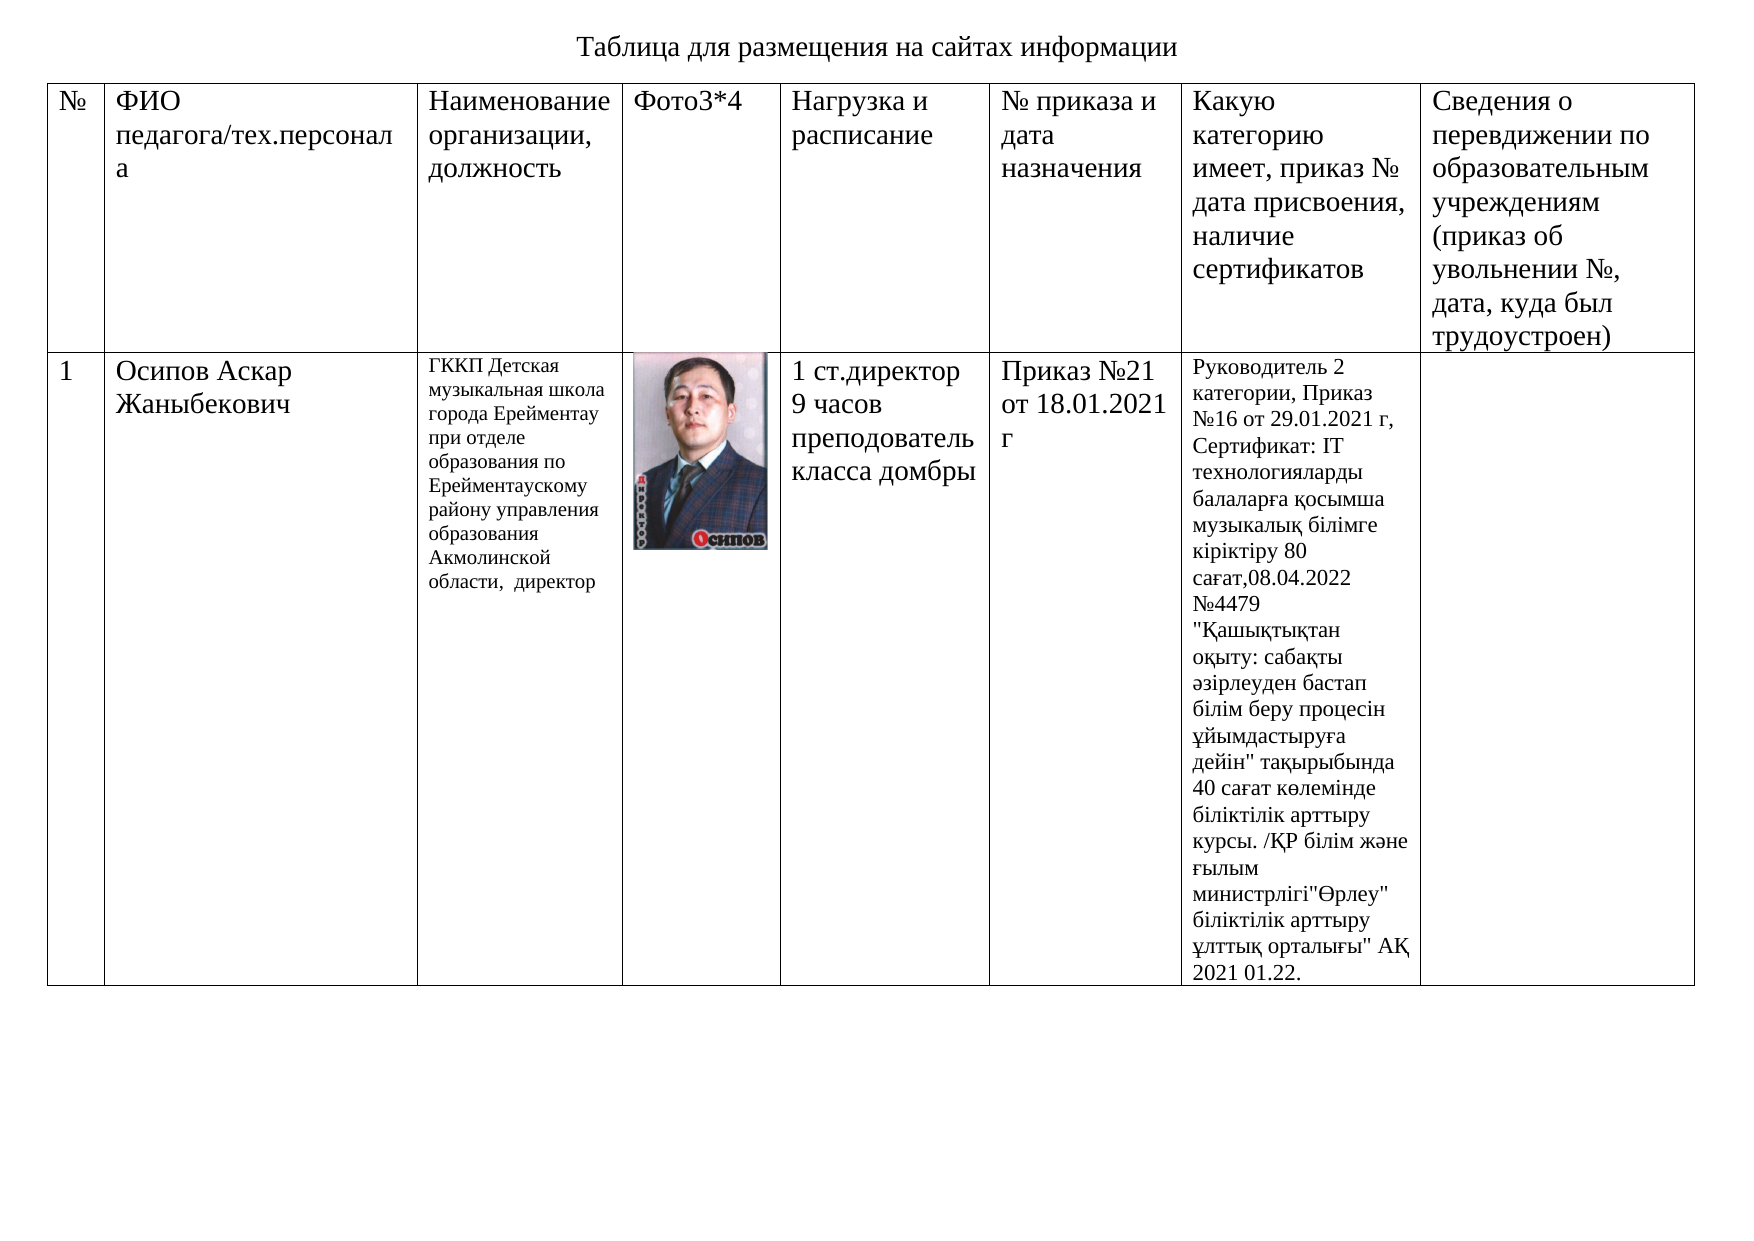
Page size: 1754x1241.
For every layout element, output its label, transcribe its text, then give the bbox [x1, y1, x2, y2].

table_header Какую категорию имеет, приказ № дата присвоения, наличие сертификатов [1182, 84, 1420, 352]
table_header Наименование организации, должность [418, 84, 622, 352]
text Таблица для размещения на сайтах информации [118, 29, 1636, 63]
table_cell [1421, 353, 1694, 985]
table_cell Руководитель 2 категории, Приказ №16 от 29.01.2021 г, Сертификат: IT технологияларды балаларға қосымша музыкалық білімге кіріктіру 80 сағат,08.04.2022 №4479 "Қашықтықтан оқыту: сабақты әзірлеуден бастап білім беру процесін ұйымдастыруға дейін" тақырыбында 40 сағат көлемінде біліктілік арттыру курсы. /ҚР білім және ғылым министрлігі"Өрлеу" біліктілік арттыру ұлттық орталығы" АҚ 2021 01.22. [1182, 353, 1420, 985]
table_header Нагрузка и расписание [781, 84, 989, 352]
table_cell 1 ст.директор 9 часов преподователь класса домбры [781, 353, 989, 985]
table_cell Приказ №21 от 18.01.2021 г [990, 353, 1181, 985]
table_cell 1 [48, 353, 104, 985]
table_header Фото3*4 [623, 84, 780, 352]
table_cell [623, 353, 780, 985]
table_header ФИО педагога/тех.персонала [105, 84, 417, 352]
picture [633, 352, 768, 550]
table_header № приказа и дата назначения [990, 84, 1181, 352]
table_cell ГККП Детская музыкальная школа города Ерейментау при отделе образования по Ерейментаускому району управления образования Акмолинской области, директор [418, 353, 622, 985]
table_header Сведения о перевдижении по образовательным учреждениям (приказ об увольнении №, дата, куда был трудоустроен) [1421, 84, 1694, 352]
table_cell Осипов Аскар Жаныбекович [105, 353, 417, 985]
table_header № [48, 84, 104, 352]
